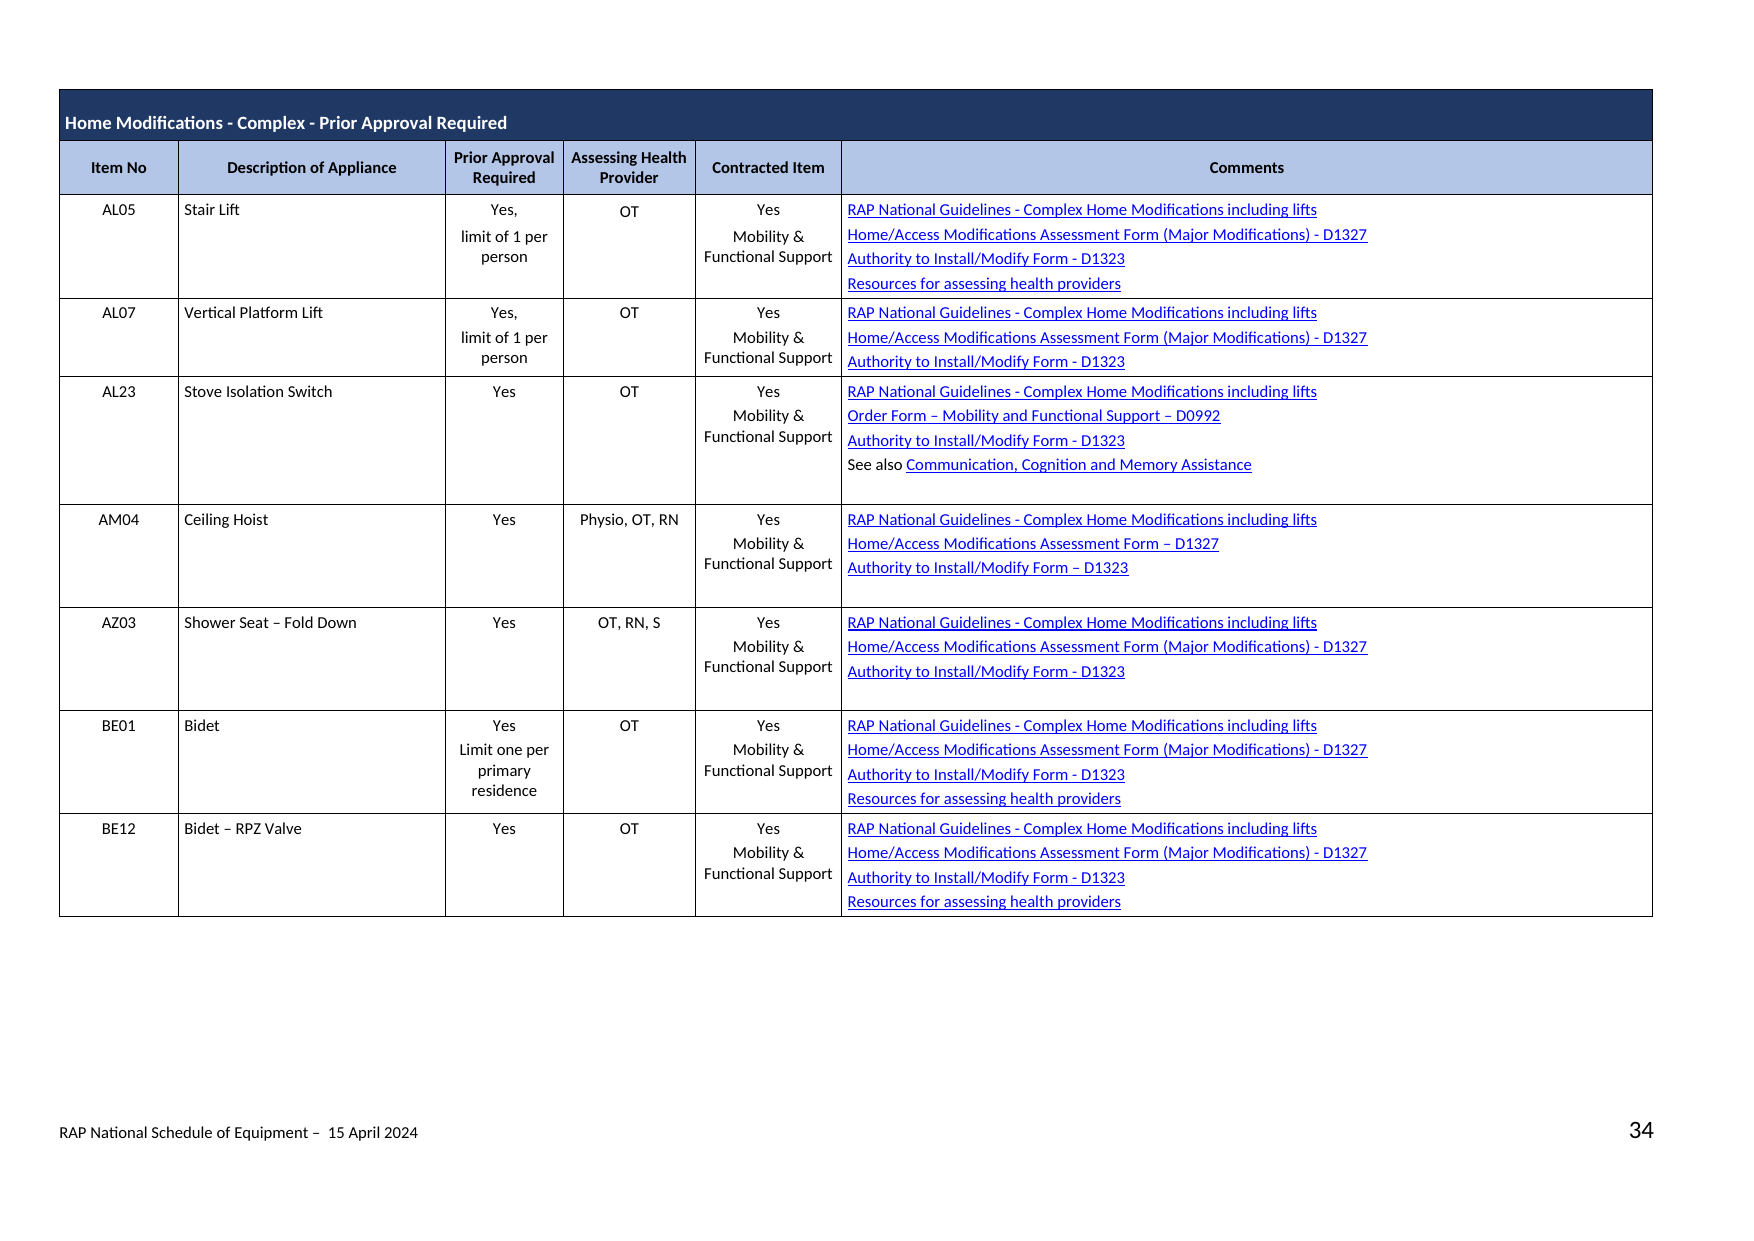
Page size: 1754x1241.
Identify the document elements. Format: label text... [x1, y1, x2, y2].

table_cell OT [564, 711, 695, 813]
table_cell Ceiling Hoist [179, 505, 445, 607]
table_cell RAP National Guidelines - Complex Home Modifications including lifts Home/Access Modifications Assessment Form (Major Modifications) - D1327 Authority to Install/Modify Form - D1323 [842, 299, 1652, 376]
table_cell Yes [446, 505, 563, 607]
table_cell RAP National Guidelines - Complex Home Modifications including lifts Home/Access Modifications Assessment Form (Major Modifications) - D1327 Authority to Install/Modify Form - D1323 Resources for assessing health providers [842, 195, 1652, 297]
table_cell Yes Mobility & Functional Support [696, 299, 841, 376]
table_cell Description of Appliance [179, 141, 445, 194]
table_cell Yes, limit of 1 per person [446, 195, 563, 297]
table_cell Yes Mobility & Functional Support [696, 195, 841, 297]
table_cell Yes [446, 814, 563, 916]
table_cell Item No [60, 141, 178, 194]
table_header Home Modifications - Complex - Prior Approval Required [60, 90, 1652, 140]
table_cell BE12 [60, 814, 178, 916]
table_cell OT [564, 377, 695, 504]
table_cell RAP National Guidelines - Complex Home Modifications including lifts Home/Access Modifications Assessment Form (Major Modifications) - D1327 Authority to Install/Modify Form - D1323 Resources for assessing health providers [842, 711, 1652, 813]
table_cell RAP National Guidelines - Complex Home Modifications including lifts Home/Access Modifications Assessment Form – D1327 Authority to Install/Modify Form – D1323 [842, 505, 1652, 607]
table_cell Yes Mobility & Functional Support [696, 608, 841, 710]
table_cell Stove Isolation Switch [179, 377, 445, 504]
table_cell OT, RN, S [564, 608, 695, 710]
table_cell Yes Limit one per primary residence [446, 711, 563, 813]
table_cell Assessing Health Provider [564, 141, 695, 194]
table_cell Shower Seat – Fold Down [179, 608, 445, 710]
table_cell OT [564, 299, 695, 376]
table_cell OT [564, 195, 695, 297]
table_cell Yes [446, 608, 563, 710]
table_cell Yes, limit of 1 per person [446, 299, 563, 376]
table_cell Prior Approval Required [446, 141, 563, 194]
table_cell AZ03 [60, 608, 178, 710]
table_cell Bidet – RPZ Valve [179, 814, 445, 916]
table_cell Stair Lift [179, 195, 445, 297]
table_cell AL23 [60, 377, 178, 504]
table_cell Yes Mobility & Functional Support [696, 505, 841, 607]
table_cell Yes Mobility & Functional Support [696, 814, 841, 916]
table_cell RAP National Guidelines - Complex Home Modifications including lifts Home/Access Modifications Assessment Form (Major Modifications) - D1327 Authority to Install/Modify Form - D1323 Resources for assessing health providers [842, 814, 1652, 916]
table_cell Comments [842, 141, 1652, 194]
table_cell AL05 [60, 195, 178, 297]
table_cell Physio, OT, RN [564, 505, 695, 607]
table_cell Yes Mobility & Functional Support [696, 711, 841, 813]
table_cell BE01 [60, 711, 178, 813]
table_cell Bidet [179, 711, 445, 813]
table_cell AM04 [60, 505, 178, 607]
table_cell Yes Mobility & Functional Support [696, 377, 841, 504]
table_cell OT [564, 814, 695, 916]
table_cell RAP National Guidelines - Complex Home Modifications including lifts Order Form – Mobility and Functional Support – D0992 Authority to Install/Modify Form - D1323 See also Communication, Cognition and Memory Assistance [842, 377, 1652, 504]
table_cell AL07 [60, 299, 178, 376]
table_cell Contracted Item [696, 141, 841, 194]
table_cell Vertical Platform Lift [179, 299, 445, 376]
table_cell RAP National Guidelines - Complex Home Modifications including lifts Home/Access Modifications Assessment Form (Major Modifications) - D1327 Authority to Install/Modify Form - D1323 [842, 608, 1652, 710]
table_cell Yes [446, 377, 563, 504]
